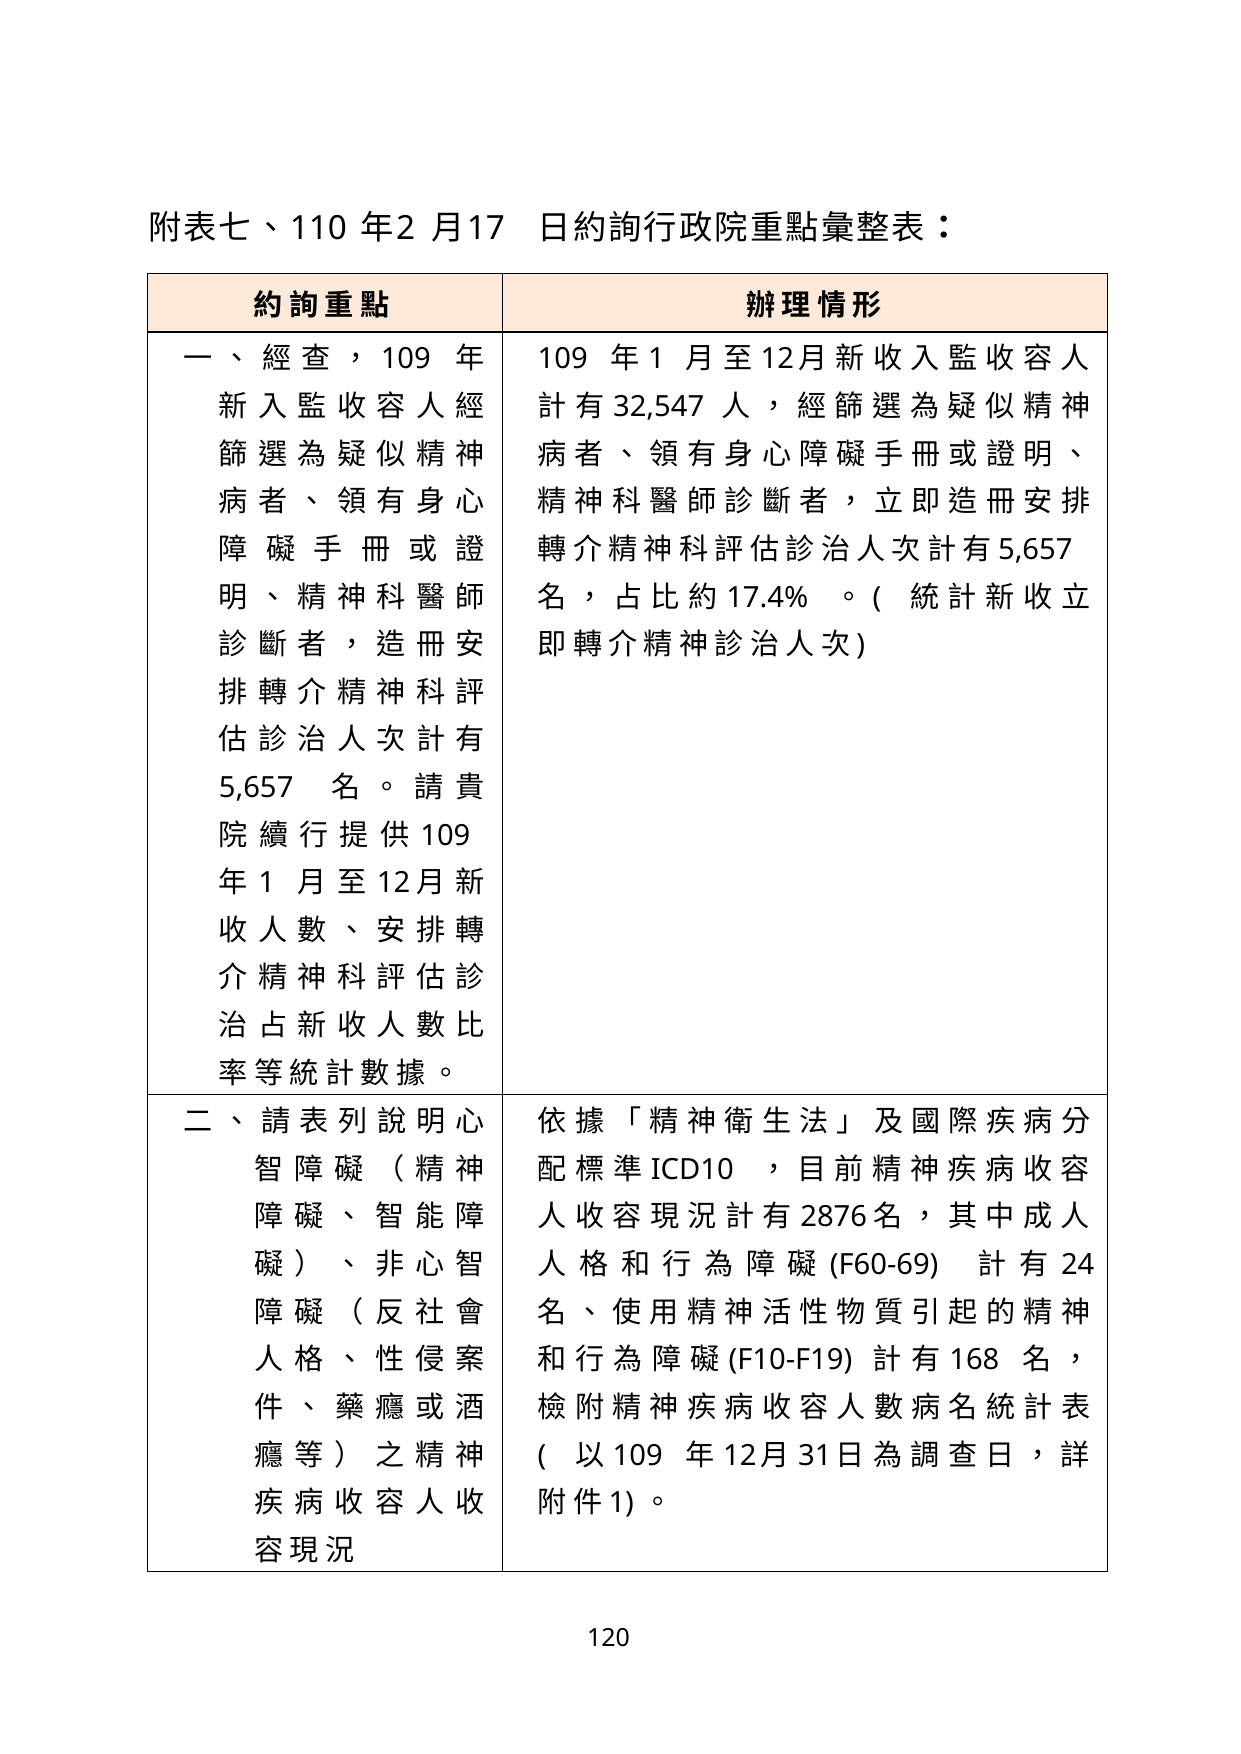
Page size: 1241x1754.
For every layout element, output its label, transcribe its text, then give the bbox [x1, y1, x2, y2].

table_cell 一、經查，109年新入監收容人經篩選為疑似精神病者、領有身心障礙手冊或證明、精神科醫師診斷者，造冊安排轉介精神科評估診治人次計有5,657名。請貴院續行提供109年1月至12月新收人數、安排轉介精神科評估診治占新收人數比率等統計數據。 [148, 333, 502, 1094]
table_cell 109年1月至12月新收入監收容人計有32,547人，經篩選為疑似精神病者、領有身心障礙手冊或證明、精神科醫師診斷者，立即造冊安排轉介精神科評估診治人次計有5,657名，占比約17.4%。(統計新收立即轉介精神診治人次) [503, 333, 1107, 1094]
table_cell 依據「精神衛生法」及國際疾病分配標準ICD10，目前精神疾病收容人收容現況計有2876名，其中成人人格和行為障礙(F60-69)計有24名、使用精神活性物質引起的精神和行為障礙(F10-F19)計有168名，檢附精神疾病收容人數病名統計表(以109年12月31日為調查日，詳附件1)。 [503, 1095, 1107, 1571]
table_cell 二、請表列說明心智障礙（精神障礙、智能障礙）、非心智障礙（反社會人格、性侵案件、藥癮或酒癮等）之精神疾病收容人收容現況 [148, 1095, 502, 1571]
text 附表七、110年2月17日約詢行政院重點彙整表： [148, 177, 1069, 272]
table_header 約詢重點 [148, 274, 502, 331]
table_header 辦理情形 [503, 274, 1107, 331]
